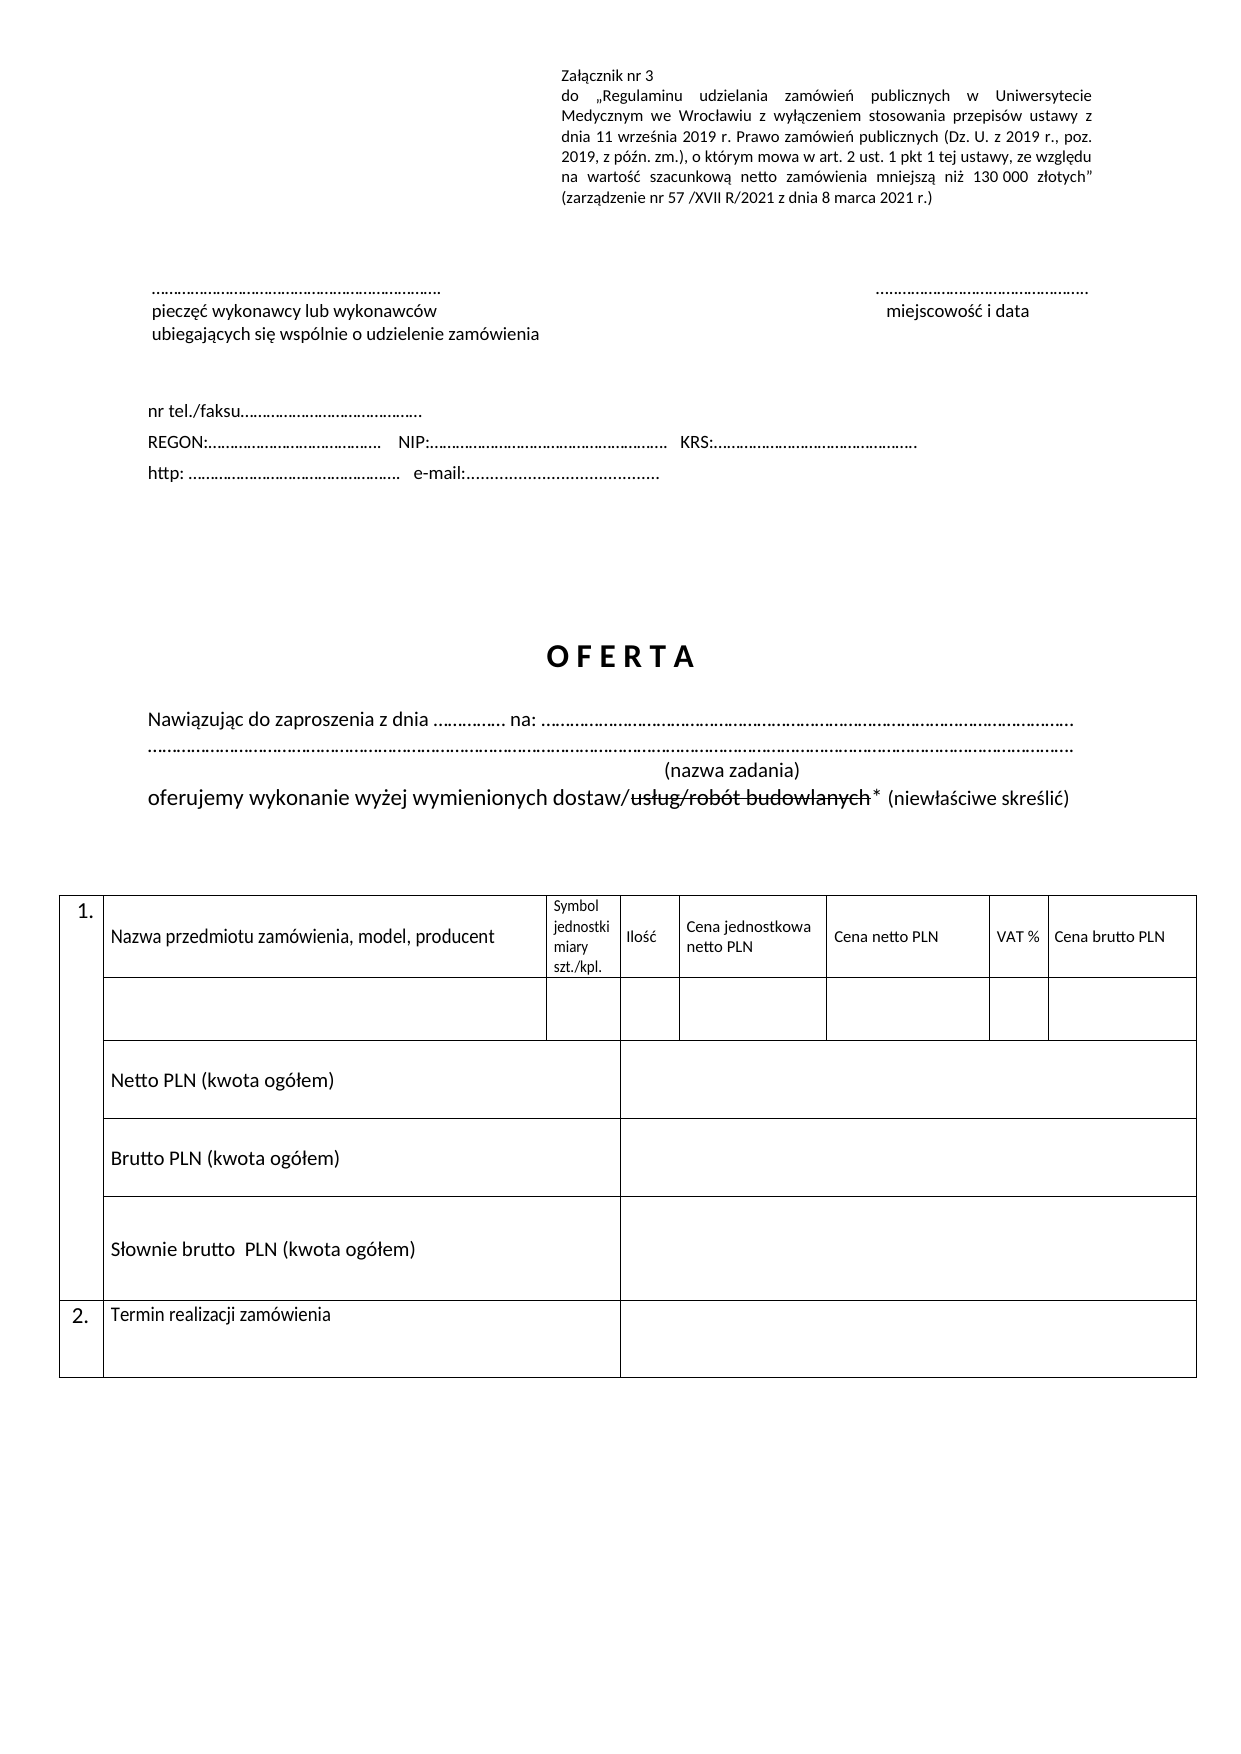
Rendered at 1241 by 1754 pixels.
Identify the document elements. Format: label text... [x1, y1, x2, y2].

table_cell Brutto PLN (kwota ogółem) [104, 1119, 620, 1196]
table_header Cena jednostkowa netto PLN [680, 896, 826, 977]
table_cell [621, 978, 679, 1040]
table_cell [621, 1197, 1196, 1300]
table_cell [990, 978, 1048, 1040]
text oferujemy wykonanie wyżej wymienionych dostaw/usług/robót budowlanych* (niewłaściwe skreślić) [148, 783, 1160, 811]
table_cell [827, 978, 989, 1040]
text REGON:…………………………………. NIP:………………………………………………. KRS:……………………………………….. [148, 430, 1092, 453]
table_cell [547, 978, 620, 1040]
table_header Ilość [621, 896, 679, 977]
table_header …..…………………………………….. miejscowość i data [620, 230, 1100, 345]
table_cell [680, 978, 826, 1040]
table_cell Termin realizacji zamówienia [104, 1301, 620, 1377]
text Nawiązując do zaproszenia z dnia …………… na: ………………………………………………………………………………………………… [148, 706, 1092, 732]
text (nazwa zadania) [590, 757, 1092, 783]
text do „Regulaminu udzielania zamówień publicznych w Uniwersytecie Medycznym we Wrocławiu z wyłączeniem stosowania przepisów ustawy z dnia 11 września 2019 r. Prawo zamówień publicznych (Dz. U. z 2019 r., poz. 2019, z późn. zm.), o którym mowa w art. 2 ust. 1 pkt 1 tej ustawy, ze względu na wartość szacunkową netto zamówienia mniejszą niż 130 000 złotych” (zarządzenie nr 57 /XVII R/2021 z dnia 8 marca 2021 r.) [561, 85, 1092, 207]
table_cell [621, 1041, 1196, 1118]
table_cell 2. [60, 1301, 103, 1377]
table_header …………………………………………………………. pieczęć wykonawcy lub wykonawców ubiegających się wspólnie o udzielenie zamówienia [140, 230, 620, 345]
text nr tel./faksu…………………………………… [148, 399, 1092, 422]
table_header 1. [60, 896, 103, 1300]
text http: …………………………………………. e-mail:......................................... [148, 461, 1092, 484]
table_cell [621, 1301, 1196, 1377]
table_cell Netto PLN (kwota ogółem) [104, 1041, 620, 1118]
subtitle Załącznik nr 3 [561, 65, 1092, 85]
table_cell [621, 1119, 1196, 1196]
subtitle O F E R T A [148, 635, 1092, 676]
table_cell [1049, 978, 1196, 1040]
table_header VAT % [990, 896, 1048, 977]
table_header Cena brutto PLN [1049, 896, 1196, 977]
table_cell [104, 978, 546, 1040]
text …………………………………………………………………………………………………………………………………………………………………………. [148, 732, 1092, 757]
table_header Cena netto PLN [827, 896, 989, 977]
table_header Nazwa przedmiotu zamówienia, model, producent [104, 896, 546, 977]
table_cell Słownie brutto PLN (kwota ogółem) [104, 1197, 620, 1300]
table_header Symbol jednostki miary szt./kpl. [547, 896, 620, 977]
